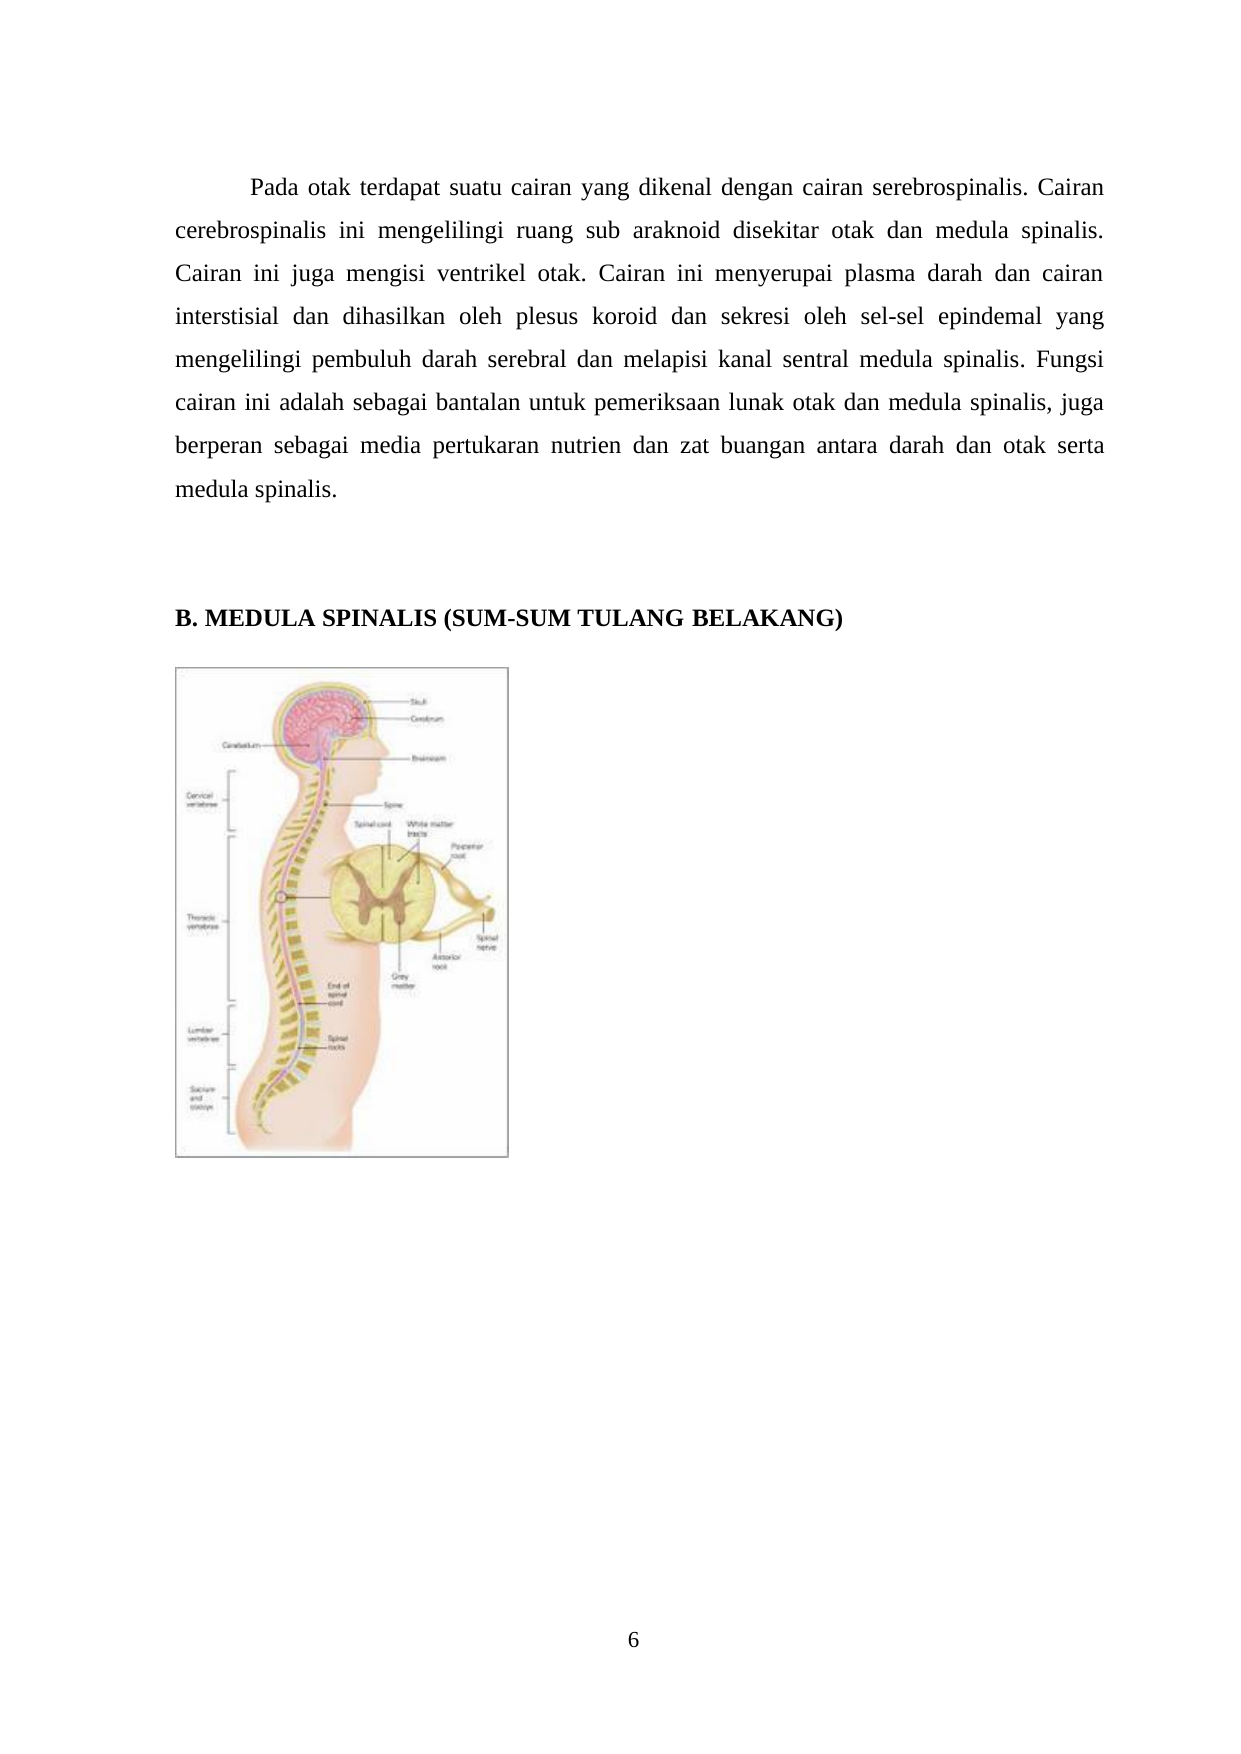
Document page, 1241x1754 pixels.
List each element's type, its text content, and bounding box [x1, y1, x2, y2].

text Pada otak terdapat suatu cairan yang dikenal dengan cairan serebrospinalis. Cairan cerebrospinalis ini mengelilingi ruang sub araknoid disekitar otak dan medula spinalis. Cairan ini juga mengisi ventrikel otak. Cairan ini menyerupai plasma darah dan cairan interstisial dan dihasilkan oleh plesus koroid dan sekresi oleh sel-sel epindemal yang mengelilingi pembuluh darah serebral dan melapisi kanal sentral medula spinalis. Fungsi cairan ini adalah sebagai bantalan untuk pemeriksaan lunak otak dan medula spinalis, juga berperan sebagai media pertukaran nutrien dan zat buangan antara darah dan otak serta medula spinalis. [175, 172, 1105, 502]
subtitle MEDULA SPINALIS (SUM-SUM TULANG BELAKANG) [175, 603, 1130, 632]
picture [175, 667, 509, 1158]
